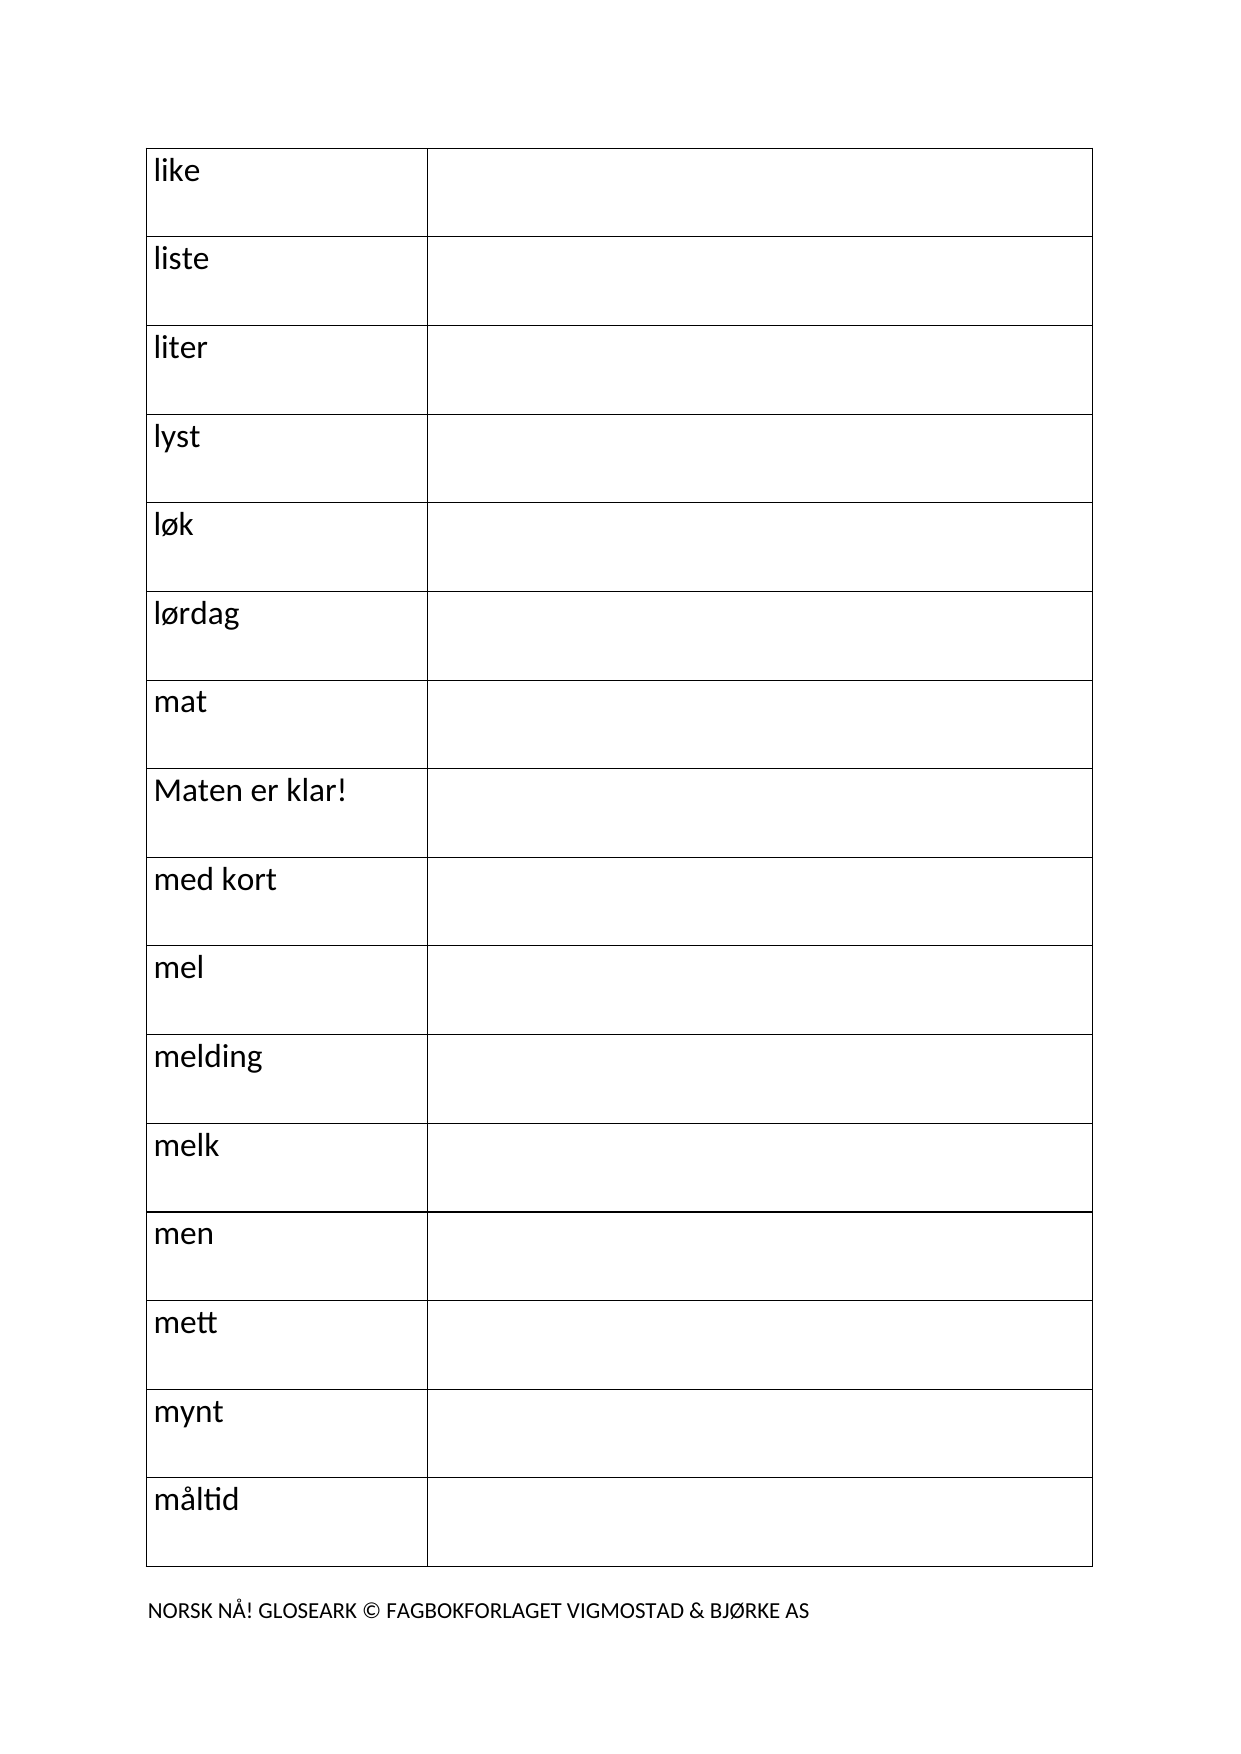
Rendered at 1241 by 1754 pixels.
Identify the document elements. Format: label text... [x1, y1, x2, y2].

table_cell [428, 1213, 1092, 1300]
table_cell [428, 503, 1092, 591]
table_cell Maten er klar! [147, 769, 427, 857]
table_cell melding [147, 1035, 427, 1123]
table_cell [428, 681, 1092, 768]
table_cell melk [147, 1124, 427, 1211]
table_cell [428, 592, 1092, 679]
table_cell [428, 237, 1092, 325]
table_cell mel [147, 946, 427, 1034]
table_cell mat [147, 681, 427, 768]
table_cell [428, 1301, 1092, 1389]
table_cell måltid [147, 1478, 427, 1566]
table_cell mett [147, 1301, 427, 1389]
table_cell lyst [147, 415, 427, 502]
table_cell [428, 1035, 1092, 1123]
table_cell lørdag [147, 592, 427, 679]
table_cell mynt [147, 1390, 427, 1477]
table_cell [428, 415, 1092, 502]
table_cell [428, 858, 1092, 945]
table_cell [428, 769, 1092, 857]
table_cell like [147, 149, 427, 236]
table_cell [428, 1478, 1092, 1566]
table_cell [428, 1390, 1092, 1477]
table_cell løk [147, 503, 427, 591]
table_cell [428, 946, 1092, 1034]
table_cell [428, 326, 1092, 413]
table_cell liste [147, 237, 427, 325]
table_cell [428, 1124, 1092, 1211]
table_cell med kort [147, 858, 427, 945]
table_cell men [147, 1213, 427, 1300]
table_cell [428, 149, 1092, 236]
table_cell liter [147, 326, 427, 413]
